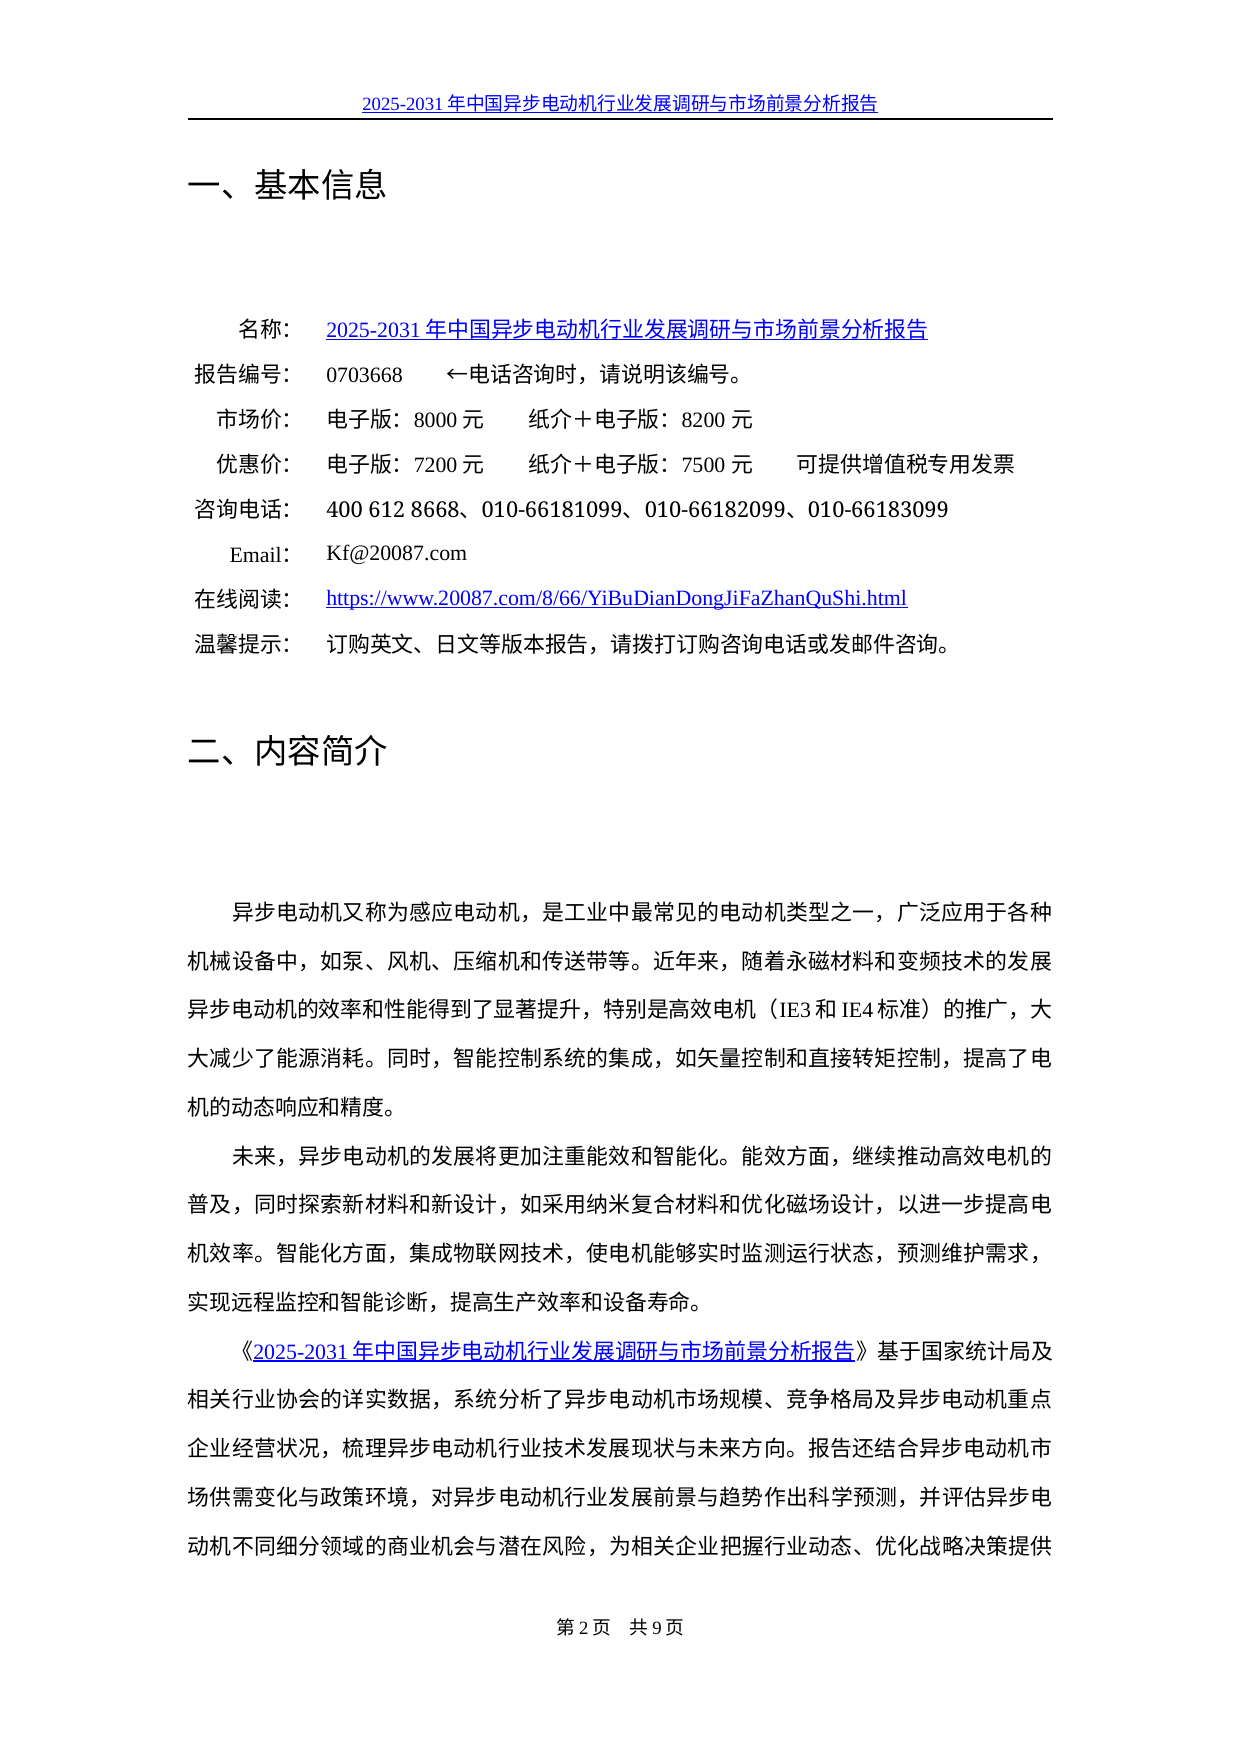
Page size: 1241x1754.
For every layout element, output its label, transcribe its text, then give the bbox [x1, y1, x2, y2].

table_cell 电子版：7200 元 纸介＋电子版：7500 元 可提供增值税专用发票 [315, 447, 1073, 492]
table_cell 报告编号： [167, 357, 315, 402]
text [187, 894, 1053, 1561]
table_header 2025-2031年中国异步电动机行业发展调研与市场前景分析报告 [315, 312, 1073, 357]
table_cell 电子版：8000 元 纸介＋电子版：8200 元 [315, 402, 1073, 447]
table_cell Email： [167, 537, 315, 582]
table_cell 市场价： [167, 402, 315, 447]
table_cell 咨询电话： [167, 492, 315, 537]
table_cell 在线阅读： [167, 582, 315, 627]
table_cell Kf@20087.com [315, 537, 1073, 582]
title 一、基本信息 [187, 150, 1053, 215]
table_cell 订购英文、日文等版本报告，请拨打订购咨询电话或发邮件咨询。 [315, 627, 1073, 672]
table_cell 0703668 ←电话咨询时，请说明该编号。 [315, 357, 1073, 402]
table_cell 400 612 8668、010-66181099、010-66182099、010-66183099 [315, 492, 1073, 537]
title 二、内容简介 [187, 717, 1053, 782]
table_cell 优惠价： [167, 447, 315, 492]
table_cell [315, 582, 1073, 627]
table_header 名称： [167, 312, 315, 357]
table_cell 温馨提示： [167, 627, 315, 672]
